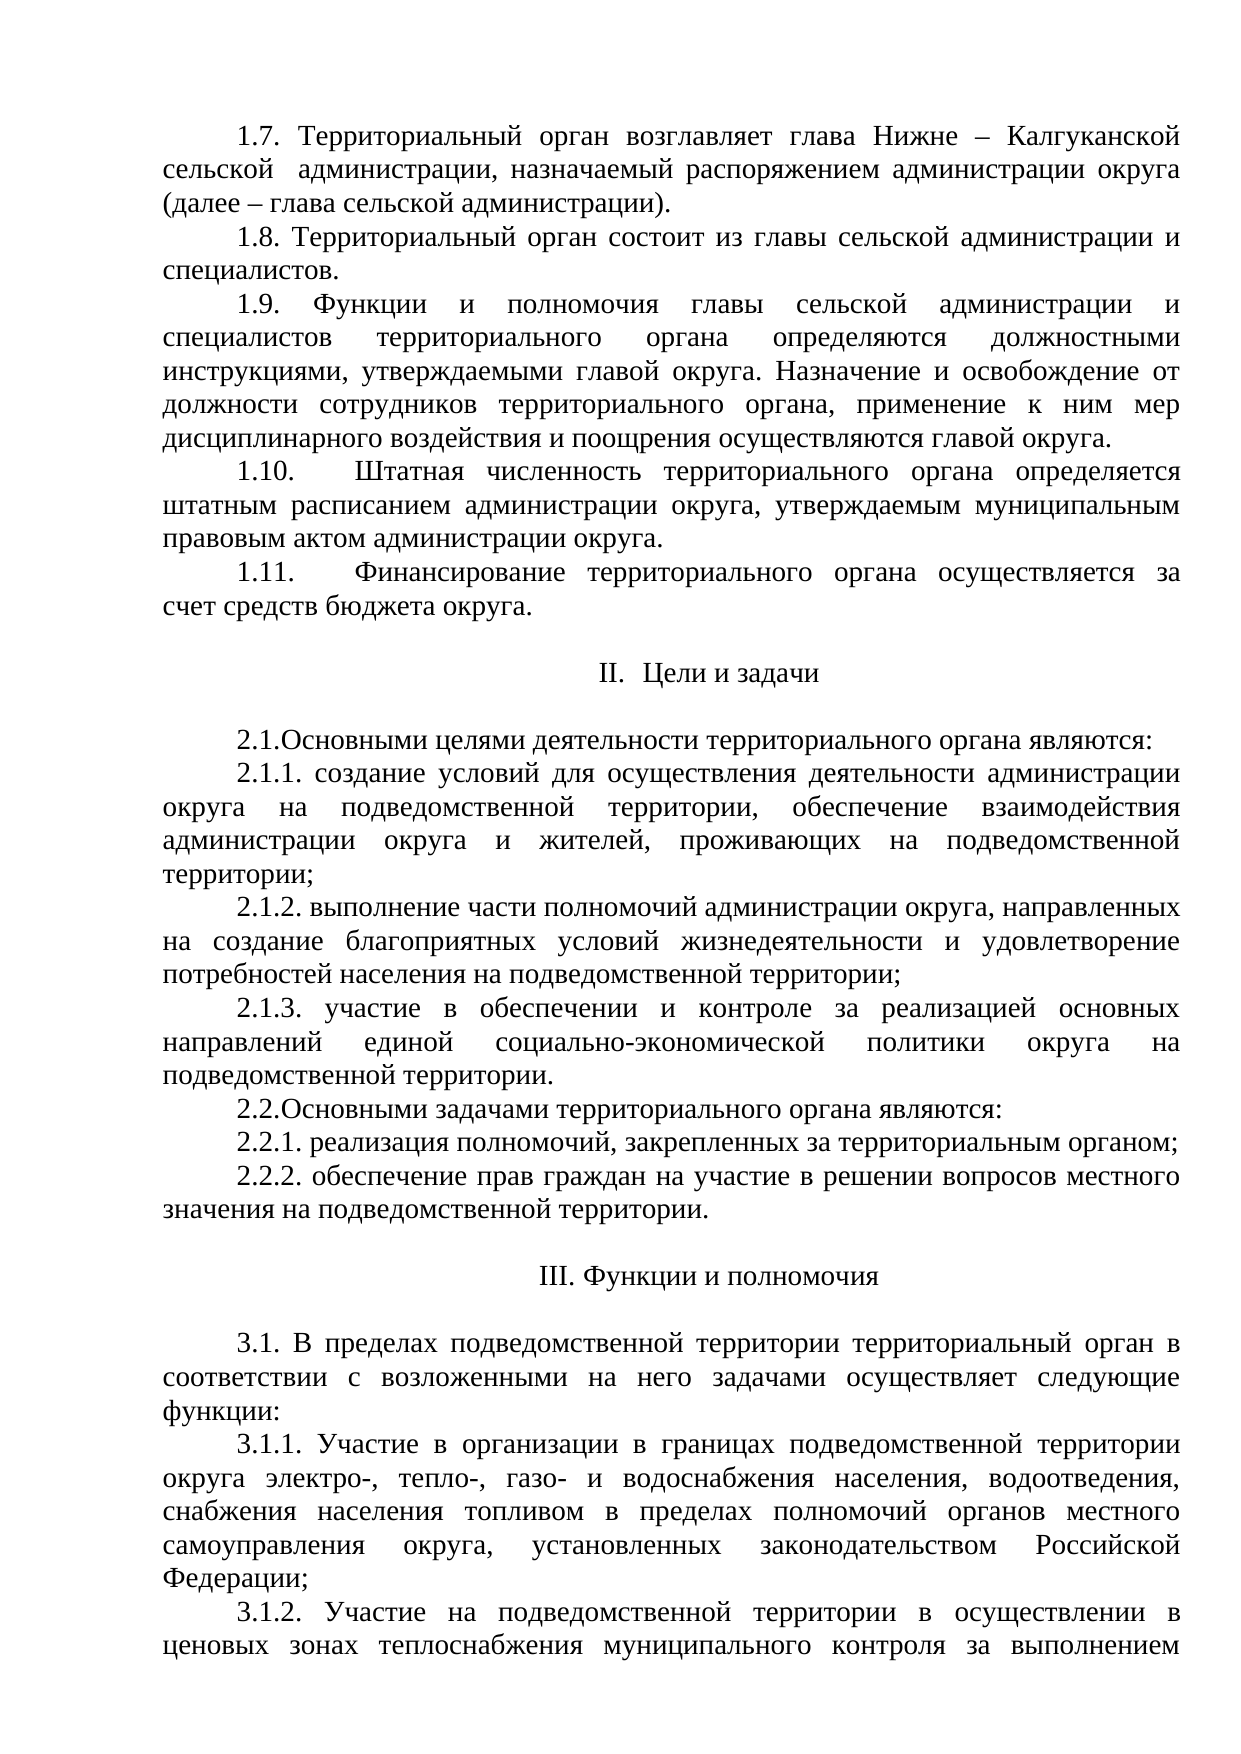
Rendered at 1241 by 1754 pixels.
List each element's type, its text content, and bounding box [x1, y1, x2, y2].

text 2.2.2. обеспечение прав граждан на участие в решении вопросов местного значения на подведомственной территории. [162, 1158, 1181, 1225]
text III. Функции и полномочия [162, 1258, 1181, 1292]
text 1.7. Территориальный орган возглавляет глава Нижне – Калгуканской сельской администрации, назначаемый распоряжением администрации округа (далее – глава сельской администрации). [162, 118, 1181, 219]
text 2.2.1. реализация полномочий, закрепленных за территориальным органом; [162, 1124, 1181, 1158]
text 1.8. Территориальный орган состоит из главы сельской администрации и специалистов. [162, 219, 1181, 286]
text 2.1.3. участие в обеспечении и контроле за реализацией основных направлений единой социально-экономической политики округа на подведомственной территории. [162, 990, 1181, 1091]
text 3.1.1. Участие в организации в границах подведомственной территории округа электро-, тепло-, газо- и водоснабжения населения, водоотведения, снабжения населения топливом в пределах полномочий органов местного самоуправления округа, установленных законодательством Российской Федерации; [162, 1426, 1181, 1594]
text 2.2. Основными задачами территориального органа являются: [162, 1091, 1181, 1124]
text 3.1. В пределах подведомственной территории территориальный орган в соответствии с возложенными на него задачами осуществляет следующие функции: [162, 1326, 1181, 1426]
text 1.11. Финансирование территориального органа осуществляется за счет средств бюджета округа. [162, 554, 1181, 621]
text 2.1. Основными целями деятельности территориального органа являются: [162, 722, 1181, 755]
text 1.10. Штатная численность территориального органа определяется штатным расписанием администрации округа, утверждаемым муниципальным правовым актом администрации округа. [162, 453, 1181, 554]
text 1.9. Функции и полномочия главы сельской администрации и специалистов территориального органа определяются должностными инструкциями, утверждаемыми главой округа. Назначение и освобождение от должности сотрудников территориального органа, применение к ним мер дисциплинарного воздействия и поощрения осуществляются главой округа. [162, 286, 1181, 453]
text 2.1.2. выполнение части полномочий администрации округа, направленных на создание благоприятных условий жизнедеятельности и удовлетворение потребностей населения на подведомственной территории; [162, 889, 1181, 990]
text II. Цели и задачи [162, 655, 1181, 688]
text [162, 1594, 1181, 1661]
text 2.1.1. создание условий для осуществления деятельности администрации округа на подведомственной территории, обеспечение взаимодействия администрации округа и жителей, проживающих на подведомственной территории; [162, 755, 1181, 889]
